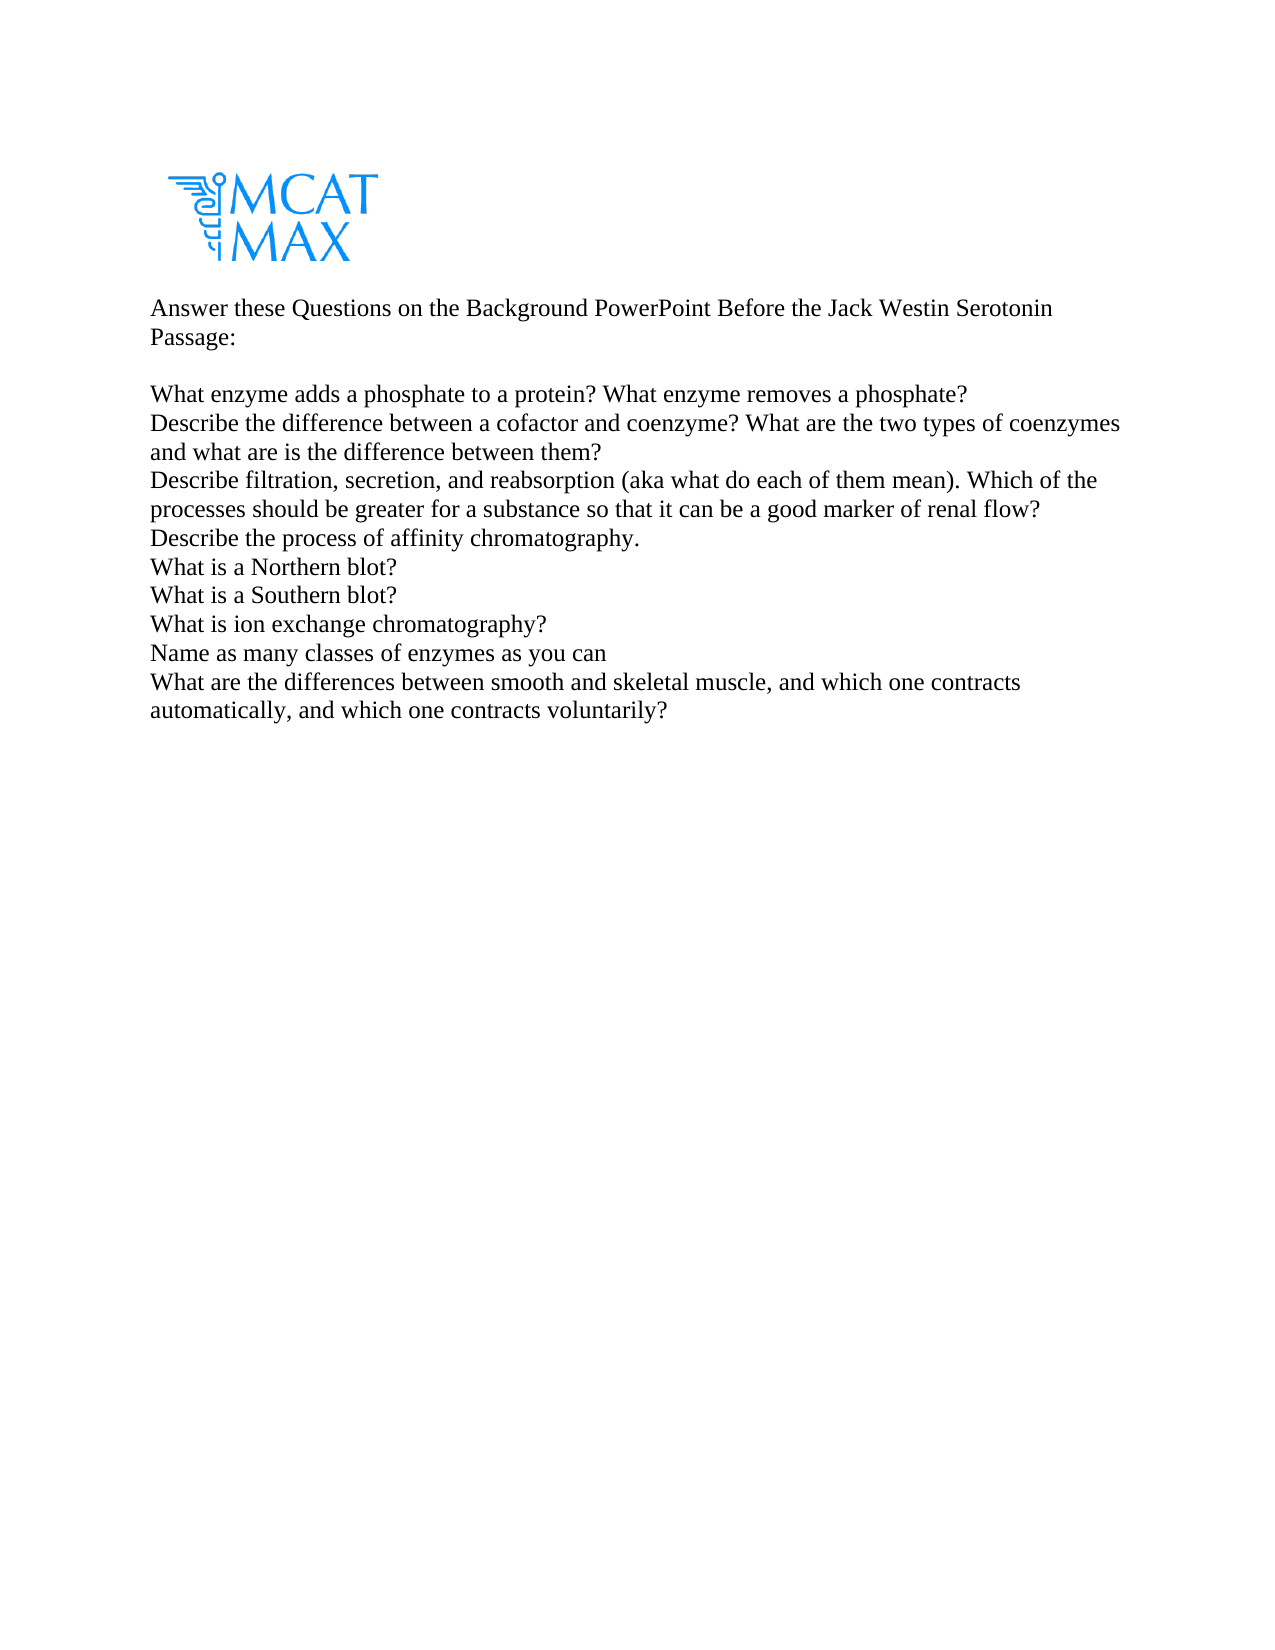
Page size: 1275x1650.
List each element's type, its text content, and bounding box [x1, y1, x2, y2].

text Name as many classes of enzymes as you can [150, 638, 1125, 667]
text Describe filtration, secretion, and reabsorption (aka what do each of them mean). Which of the processes should be greater for a substance so that it can be a good marker of renal flow? [150, 465, 1125, 523]
text Describe the difference between a cofactor and coenzyme? What are the two types of coenzymes and what are is the difference between them? [150, 408, 1125, 465]
text What is a Southern blot? [150, 580, 1125, 609]
text What enzyme adds a phosphate to a protein? What enzyme removes a phosphate? [150, 379, 1125, 408]
text What is a Northern blot? [150, 552, 1125, 580]
picture [150, 150, 397, 293]
text What are the differences between smooth and skeletal muscle, and which one contracts automatically, and which one contracts voluntarily? [150, 667, 1125, 724]
text Answer these Questions on the Background PowerPoint Before the Jack Westin Serotonin Passage: [150, 293, 1125, 350]
text Describe the process of affinity chromatography. [150, 523, 1125, 552]
text What is ion exchange chromatography? [150, 609, 1125, 638]
